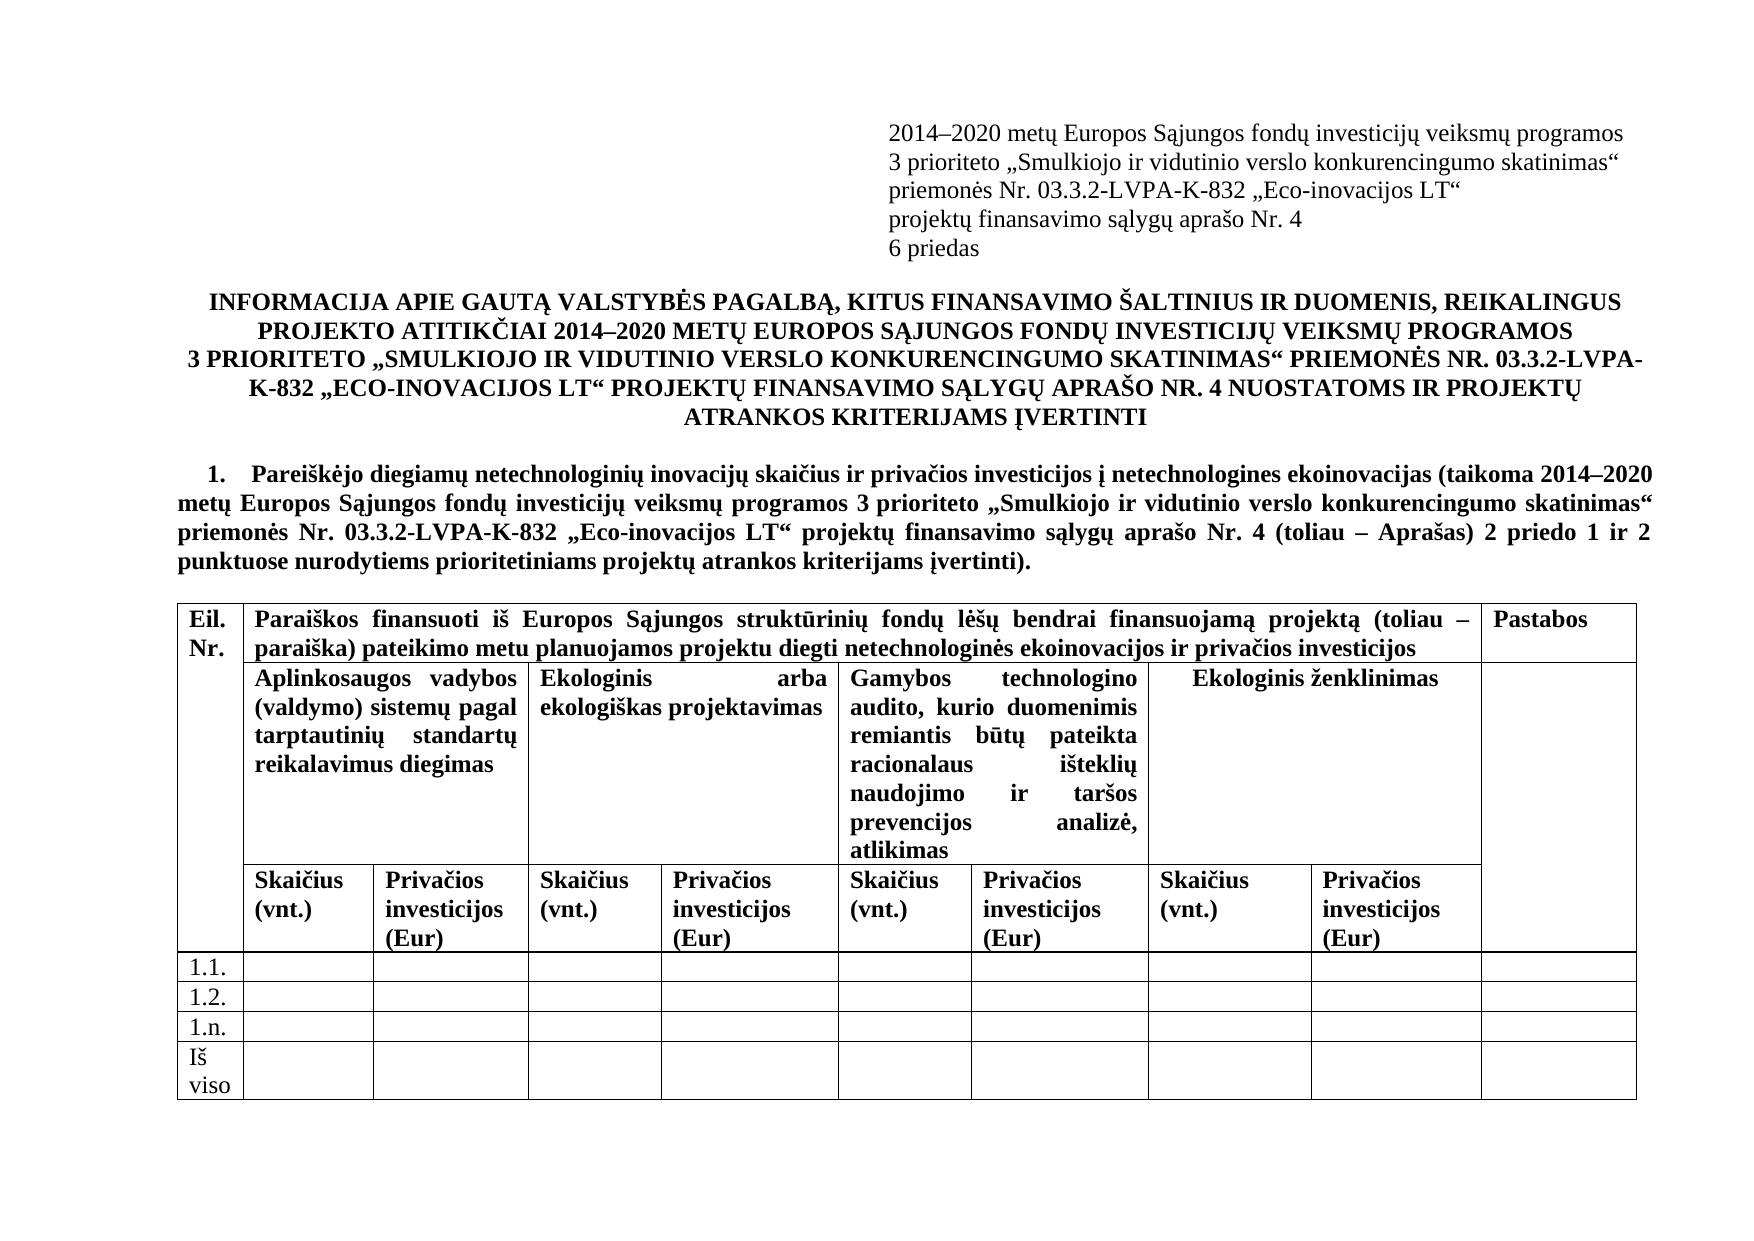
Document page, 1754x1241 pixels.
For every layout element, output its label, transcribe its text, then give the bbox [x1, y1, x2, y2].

table_cell [1482, 982, 1636, 1011]
table_cell [1312, 953, 1481, 981]
table_cell Ekologinis ženklinimas [1149, 663, 1481, 864]
table_cell [839, 1012, 971, 1041]
table_cell 1.n. [178, 1012, 243, 1041]
table_cell [1149, 1012, 1311, 1041]
text 6 priedas [753, 233, 1654, 262]
table_cell Privačios investicijos (Eur) [1312, 865, 1481, 951]
table_cell [662, 982, 838, 1011]
table_cell [662, 1012, 838, 1041]
table_cell [529, 1012, 661, 1041]
table_cell Gamybos technologino audito, kurio duomenimis remiantis būtų pateikta racionalaus išteklių naudojimo ir taršos prevencijos analizė, atlikimas [839, 663, 1148, 864]
table_cell [972, 1042, 1148, 1099]
table_cell [1482, 953, 1636, 981]
table_cell [839, 982, 971, 1011]
table_cell [1149, 1042, 1311, 1099]
table_cell [374, 1042, 528, 1099]
table_cell [1482, 1012, 1636, 1041]
table_cell [1482, 1042, 1636, 1099]
table_cell [244, 1042, 373, 1099]
table_cell [244, 953, 373, 981]
table_cell Privačios investicijos (Eur) [374, 865, 528, 951]
table_cell [662, 1042, 838, 1099]
table_cell 1.2. [178, 982, 243, 1011]
table_cell [972, 982, 1148, 1011]
table_cell Iš viso [178, 1042, 243, 1099]
table_cell [374, 1012, 528, 1041]
list Pareiškėjo diegiamų netechnologinių inovacijų skaičius ir privačios investicijos į netechnologines ekoinovacijas (taikoma 2014–2020 metų Europos Sąjungos fondų investicijų veiksmų programos 3 prioriteto „Smulkiojo ir vidutinio verslo konkurencingumo skatinimas“ priemonės Nr. 03.3.2-LVPA-K-832 „Eco-inovacijos LT“ projektų finansavimo sąlygų aprašo Nr. 4 (toliau – Aprašas) 2 priedo 1 ir 2 punktuose nurodytiems prioritetiniams projektų atrankos kriterijams įvertinti). [177, 459, 1654, 574]
table_cell [662, 953, 838, 981]
text 2014–2020 metų Europos Sąjungos fondų investicijų veiksmų programos [888, 118, 1654, 147]
table_cell [374, 982, 528, 1011]
table_cell [839, 953, 971, 981]
table_cell [1312, 1042, 1481, 1099]
table_cell [972, 953, 1148, 981]
table_cell [244, 1012, 373, 1041]
text 3 prioriteto „Smulkiojo ir vidutinio verslo konkurencingumo skatinimas“ priemonės Nr. 03.3.2-LVPA-K-832 „Eco-inovacijos LT“ [888, 147, 1654, 204]
table_header Pastabos [1482, 604, 1636, 662]
table_cell Ekologinis arba ekologiškas projektavimas [529, 663, 838, 864]
table_cell Skaičius (vnt.) [839, 865, 971, 951]
table_header Eil. Nr. [178, 604, 243, 951]
table_cell [839, 1042, 971, 1099]
table_cell [1482, 663, 1636, 951]
table_cell [1149, 982, 1311, 1011]
text INFORMACIJa APIE GAUTĄ VALSTYBĖS PAGALBĄ, KITUS FINANSAVIMO ŠALTINIUS ir DUOMENIS, reikalingus projekto atitikČIAI 2014–2020 metų Europos Sąjungos fondų investicijų veiksmų programos 3 prioriteto „Smulkiojo ir vidutinio verslo konkurencingumo skatinimas“ priemonės Nr. 03.3.2-LVPA-K-832 „Eco-inovacijos LT“ projektų finansavimo sąlygų aprašo NR. 4 NUOSTATOMS IR projektų atrankos kriterijams įvertinti [177, 287, 1654, 431]
table_cell Skaičius (vnt.) [529, 865, 661, 951]
table_cell Aplinkosaugos vadybos (valdymo) sistemų pagal tarptautinių standartų reikalavimus diegimas [244, 663, 528, 864]
table_cell [244, 982, 373, 1011]
table_cell [1312, 1012, 1481, 1041]
table_cell [972, 1012, 1148, 1041]
table_cell 1.1. [178, 953, 243, 981]
table_cell Privačios investicijos (Eur) [662, 865, 838, 951]
table_cell [529, 953, 661, 981]
table_cell Skaičius (vnt.) [1149, 865, 1311, 951]
table_cell [1312, 982, 1481, 1011]
table_cell Skaičius (vnt.) [244, 865, 373, 951]
text projektų finansavimo sąlygų aprašo Nr. 4 [788, 204, 1654, 233]
table_header Paraiškos finansuoti iš Europos Sąjungos struktūrinių fondų lėšų bendrai finansuojamą projektą (toliau – paraiška) pateikimo metu planuojamos projektu diegti netechnologinės ekoinovacijos ir privačios investicijos [244, 604, 1481, 662]
table_cell [529, 982, 661, 1011]
table_cell [374, 953, 528, 981]
table_cell [1149, 953, 1311, 981]
table_cell Privačios investicijos (Eur) [972, 865, 1148, 951]
table_cell [529, 1042, 661, 1099]
